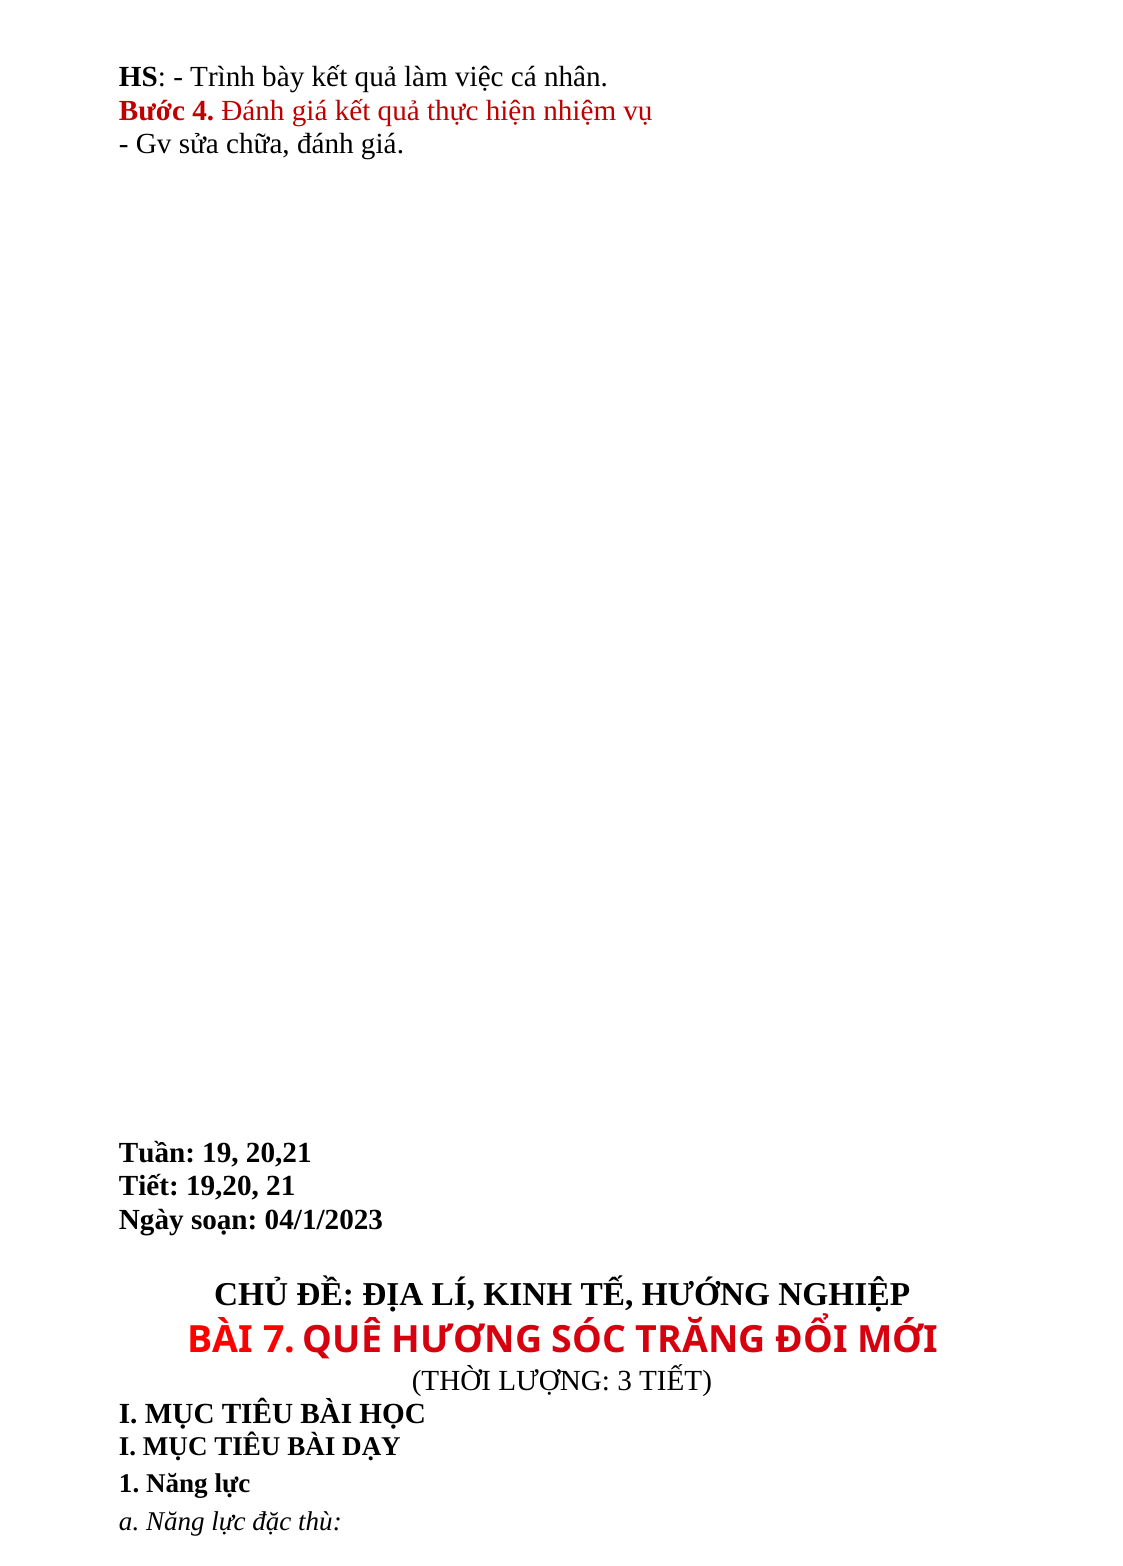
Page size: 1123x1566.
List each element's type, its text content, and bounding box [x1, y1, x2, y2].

text Tuần: 19, 20,21 [119, 1135, 1005, 1168]
text 1. Năng lực [119, 1467, 1005, 1499]
text CHỦ ĐỀ: ĐỊA LÍ, KINH TẾ, HƯỚNG NGHIỆP [119, 1274, 1005, 1312]
text Tiết: 19,20, 21 [119, 1168, 1005, 1202]
text - Gv sửa chữa, đánh giá. [119, 126, 1005, 160]
text Bước 4. Đánh giá kết quả thực hiện nhiệm vụ [119, 93, 1005, 126]
text BÀI 7. QUÊ HƯƠNG SÓC TRĂNG ĐỔI MỚI [119, 1312, 1007, 1363]
text I. MỤC TIÊU BÀI HỌC [119, 1397, 1005, 1430]
text a. Năng lực đặc thù: [119, 1505, 1005, 1536]
text (THỜI LƯỢNG: 3 TIẾT) [119, 1363, 1005, 1397]
text Ngày soạn: 04/1/2023 [119, 1202, 1005, 1235]
text HS: - Trình bày kết quả làm việc cá nhân. [119, 59, 1005, 93]
text I. MỤC TIÊU BÀI DẠY [119, 1430, 1005, 1461]
